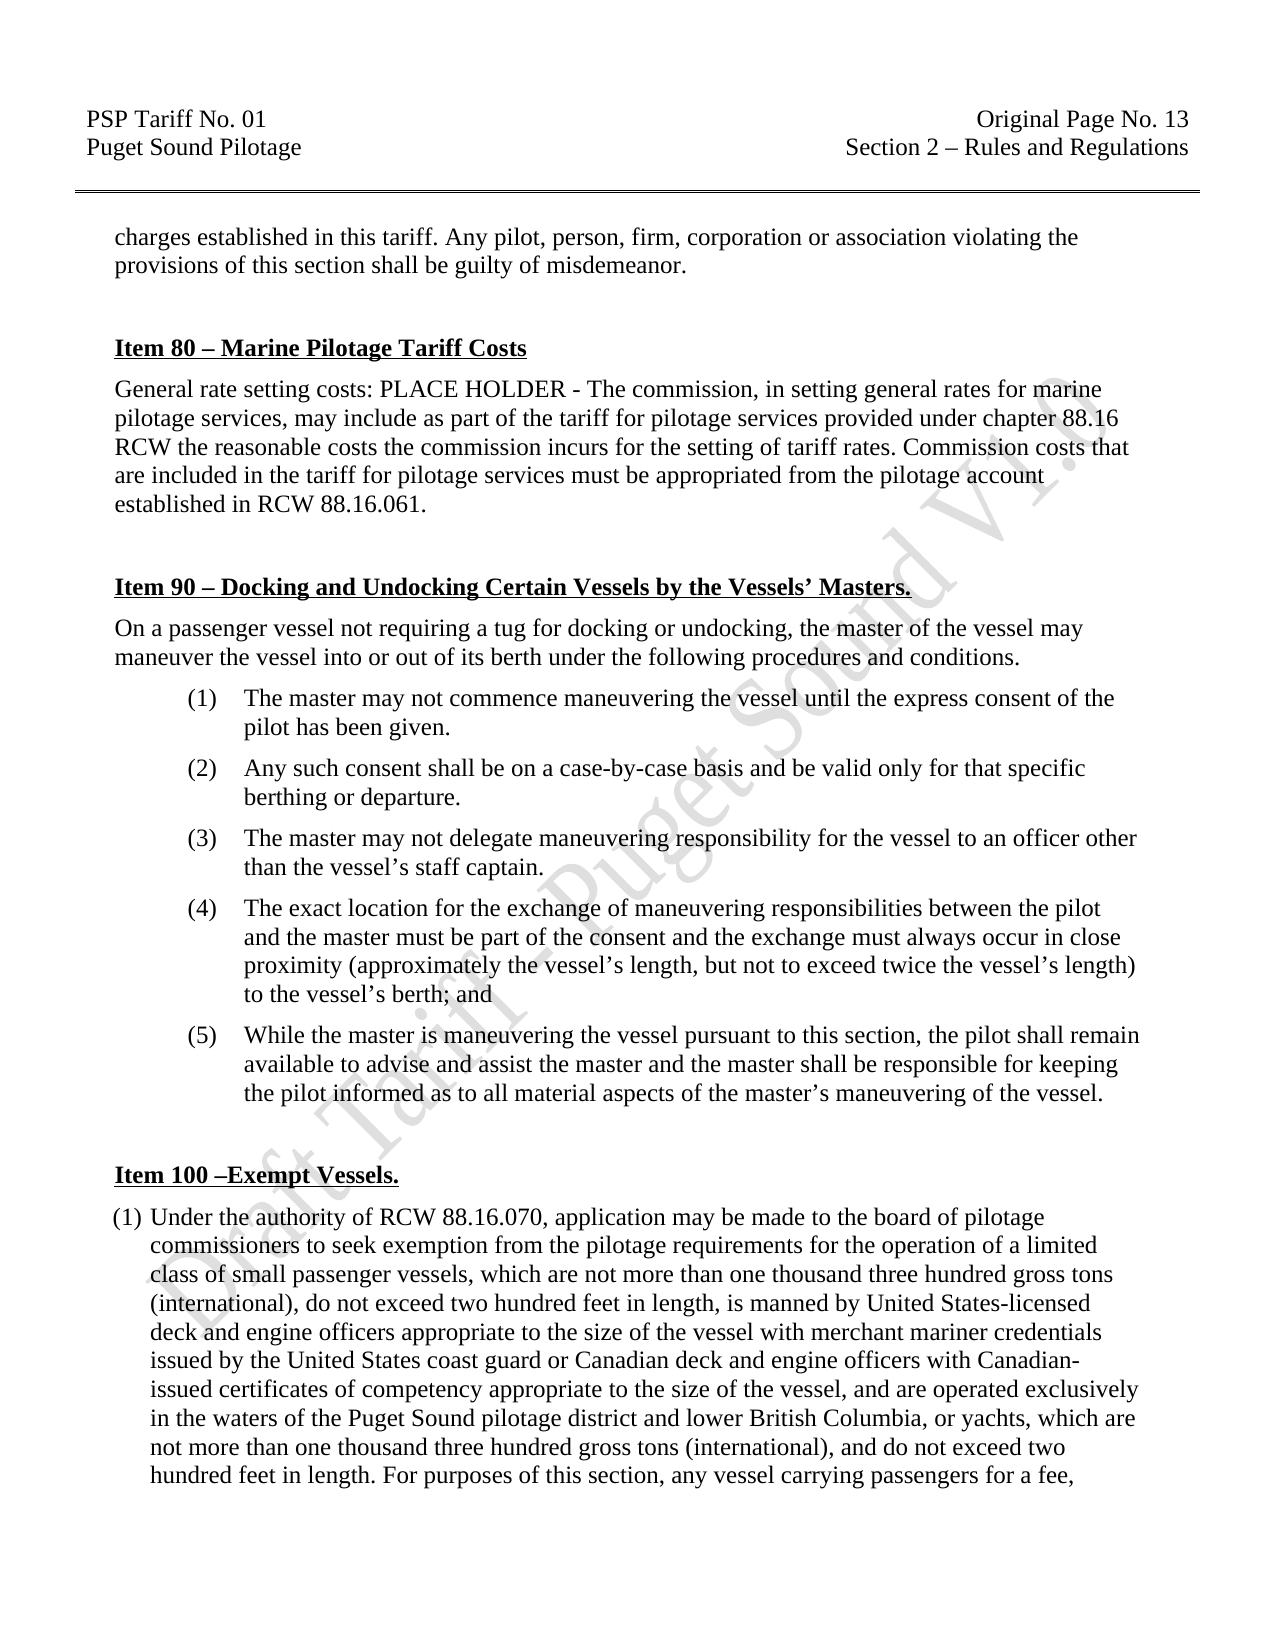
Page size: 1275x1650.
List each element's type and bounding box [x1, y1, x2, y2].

table_header [103, 222, 1153, 1489]
